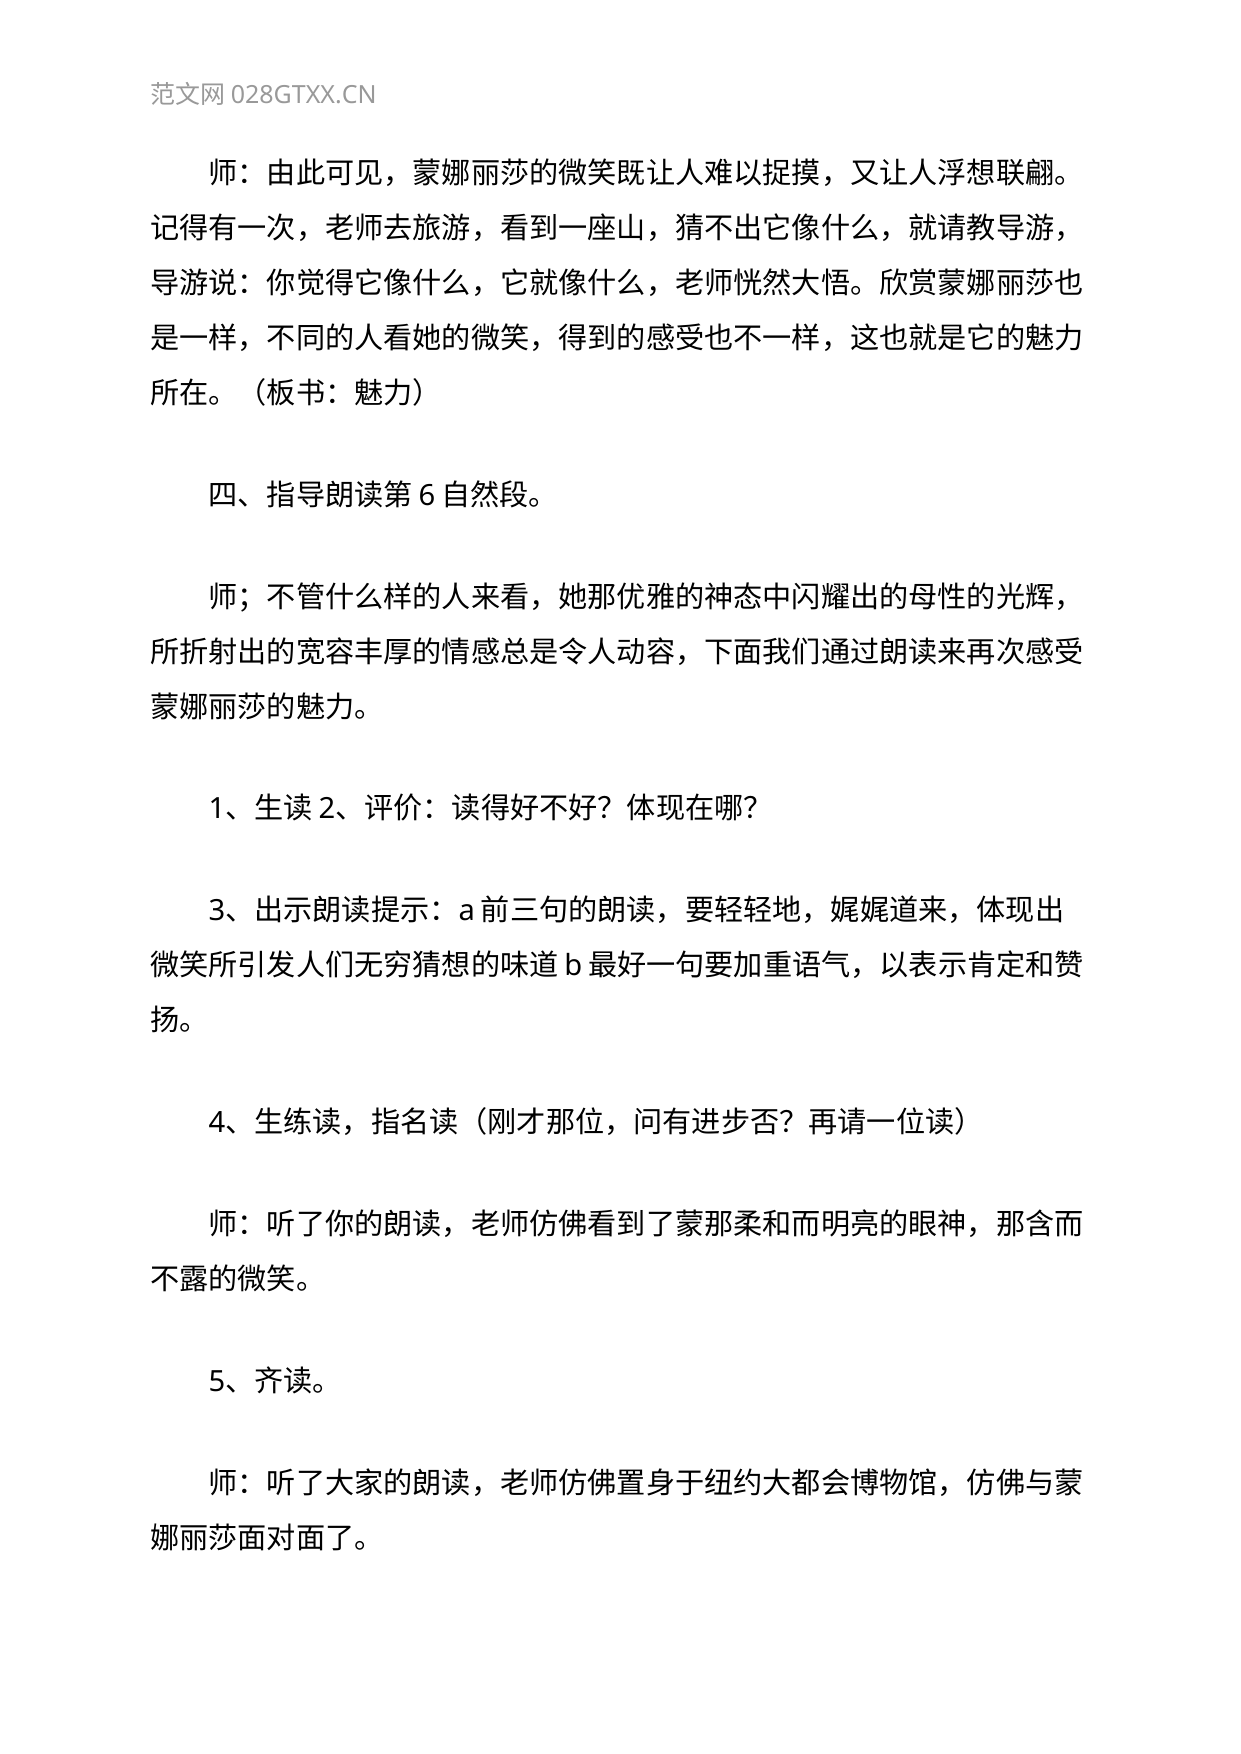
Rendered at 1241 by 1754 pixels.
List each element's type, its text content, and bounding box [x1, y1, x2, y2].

text 3、出示朗读提示：a前三句的朗读，要轻轻地，娓娓道来，体现出微笑所引发人们无穷猜想的味道b最好一句要加重语气，以表示肯定和赞扬。 [150, 887, 1090, 1039]
text 师：由此可见，蒙娜丽莎的微笑既让人难以捉摸，又让人浮想联翩。记得有一次，老师去旅游，看到一座山，猜不出它像什么，就请教导游，导游说：你觉得它像什么，它就像什么，老师恍然大悟。欣赏蒙娜丽莎也是一样，不同的人看她的微笑，得到的感受也不一样，这也就是它的魅力所在。（板书：魅力） [150, 150, 1090, 412]
text 师；不管什么样的人来看，她那优雅的神态中闪耀出的母性的光辉，所折射出的宽容丰厚的情感总是令人动容，下面我们通过朗读来再次感受蒙娜丽莎的魅力。 [150, 573, 1090, 725]
text 师：听了你的朗读，老师仿佛看到了蒙那柔和而明亮的眼神，那含而不露的微笑。 [150, 1201, 1090, 1298]
text 师：听了大家的朗读，老师仿佛置身于纽约大都会博物馆，仿佛与蒙娜丽莎面对面了。 [150, 1459, 1090, 1556]
text 四、指导朗读第6自然段。 [150, 471, 1090, 514]
text 5、齐读。 [150, 1357, 1090, 1400]
text 1、生读2、评价：读得好不好？体现在哪？ [150, 785, 1090, 827]
text 4、生练读，指名读（刚才那位，问有进步否？再请一位读） [150, 1099, 1090, 1141]
